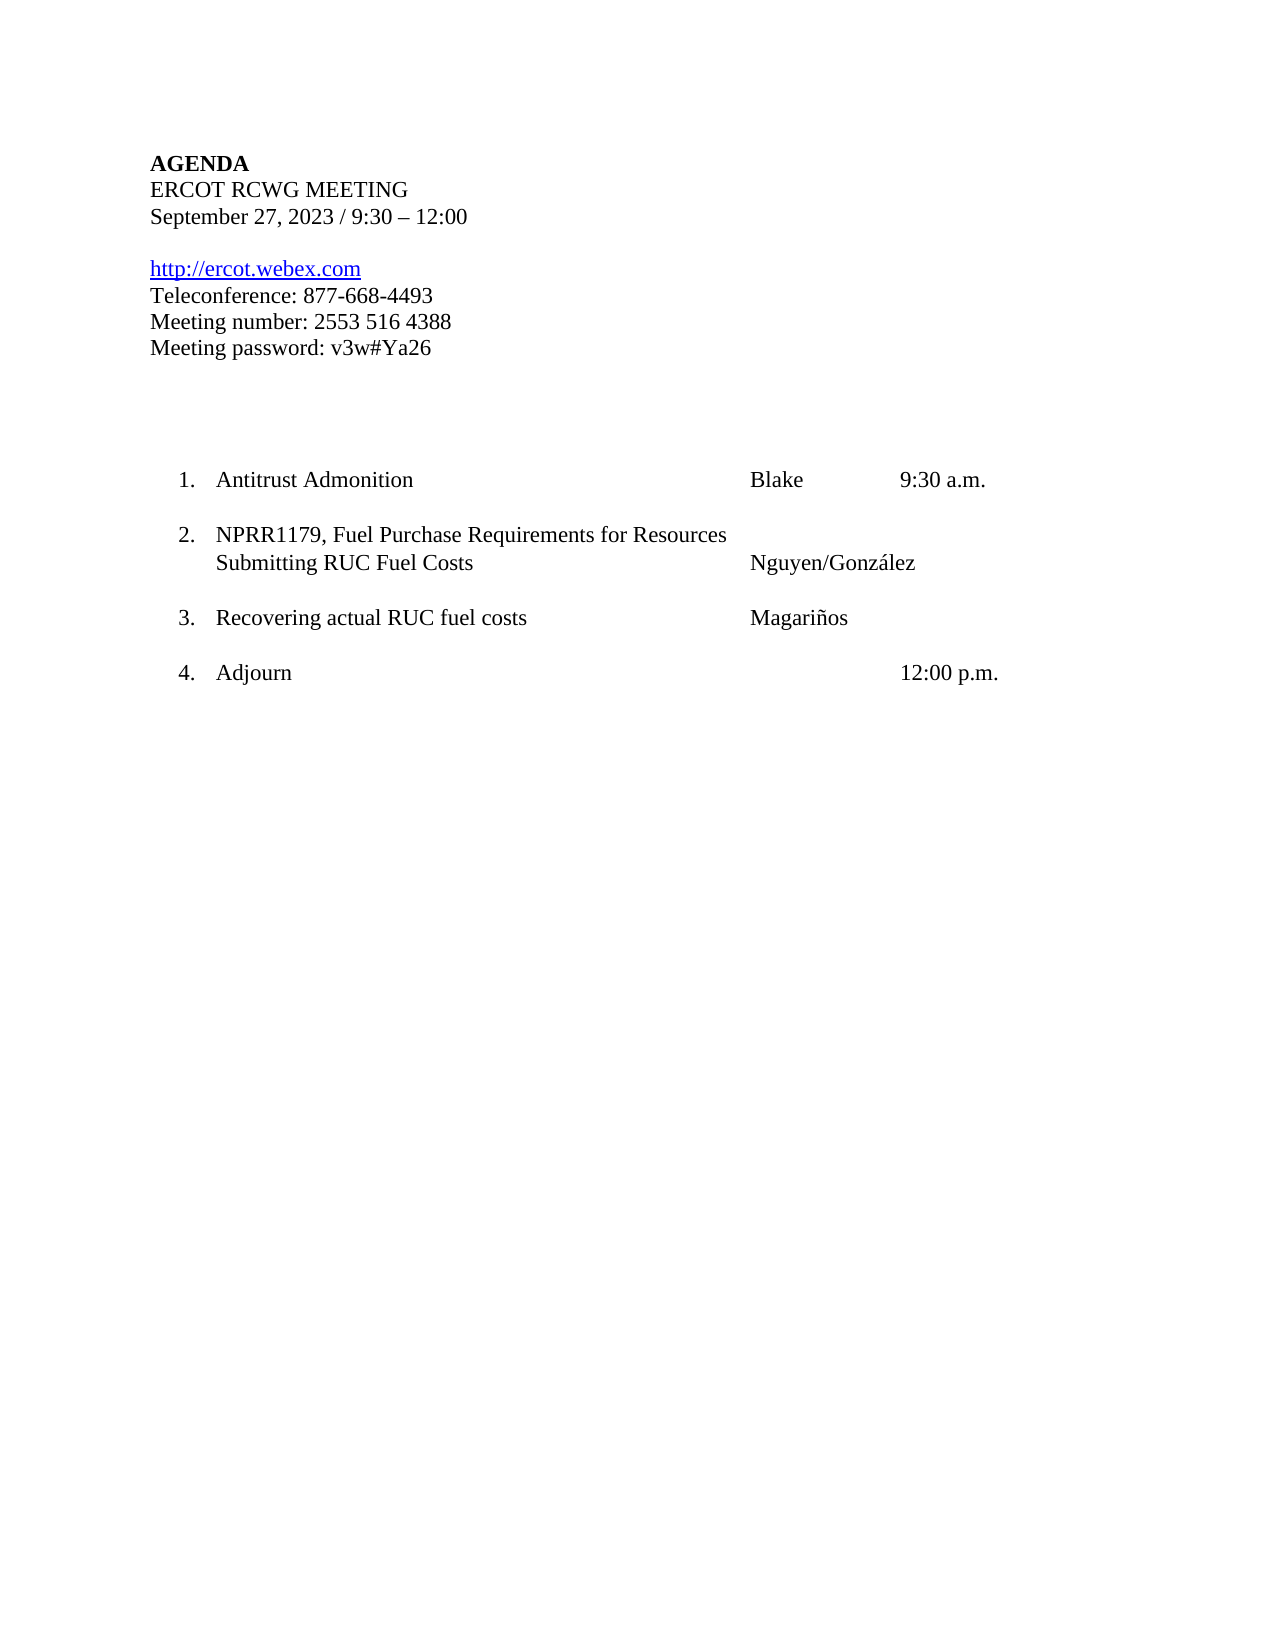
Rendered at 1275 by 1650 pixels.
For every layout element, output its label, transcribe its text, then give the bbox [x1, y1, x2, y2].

list Recovering actual RUC fuel costs Magariños [178, 604, 1125, 631]
list NPRR1179, Fuel Purchase Requirements for Resources Submitting RUC Fuel Costs Nguyen/González [178, 521, 1125, 576]
text Meeting password: v3w#Ya26 [150, 334, 1125, 361]
list Antitrust Admonition Blake 9:30 a.m. [178, 466, 1125, 493]
text ERCOT RCWG MEETING [150, 176, 1125, 203]
text Teleconference: 877-668-4493 [150, 282, 1125, 308]
list Adjourn 12:00 p.m. [178, 659, 1125, 685]
text AGENDA [150, 150, 1125, 176]
text September 27, 2023 / 9:30 – 12:00 [150, 203, 1125, 229]
text Meeting number: 2553 516 4388 [150, 308, 1125, 334]
text http://ercot.webex.com [150, 255, 1125, 282]
